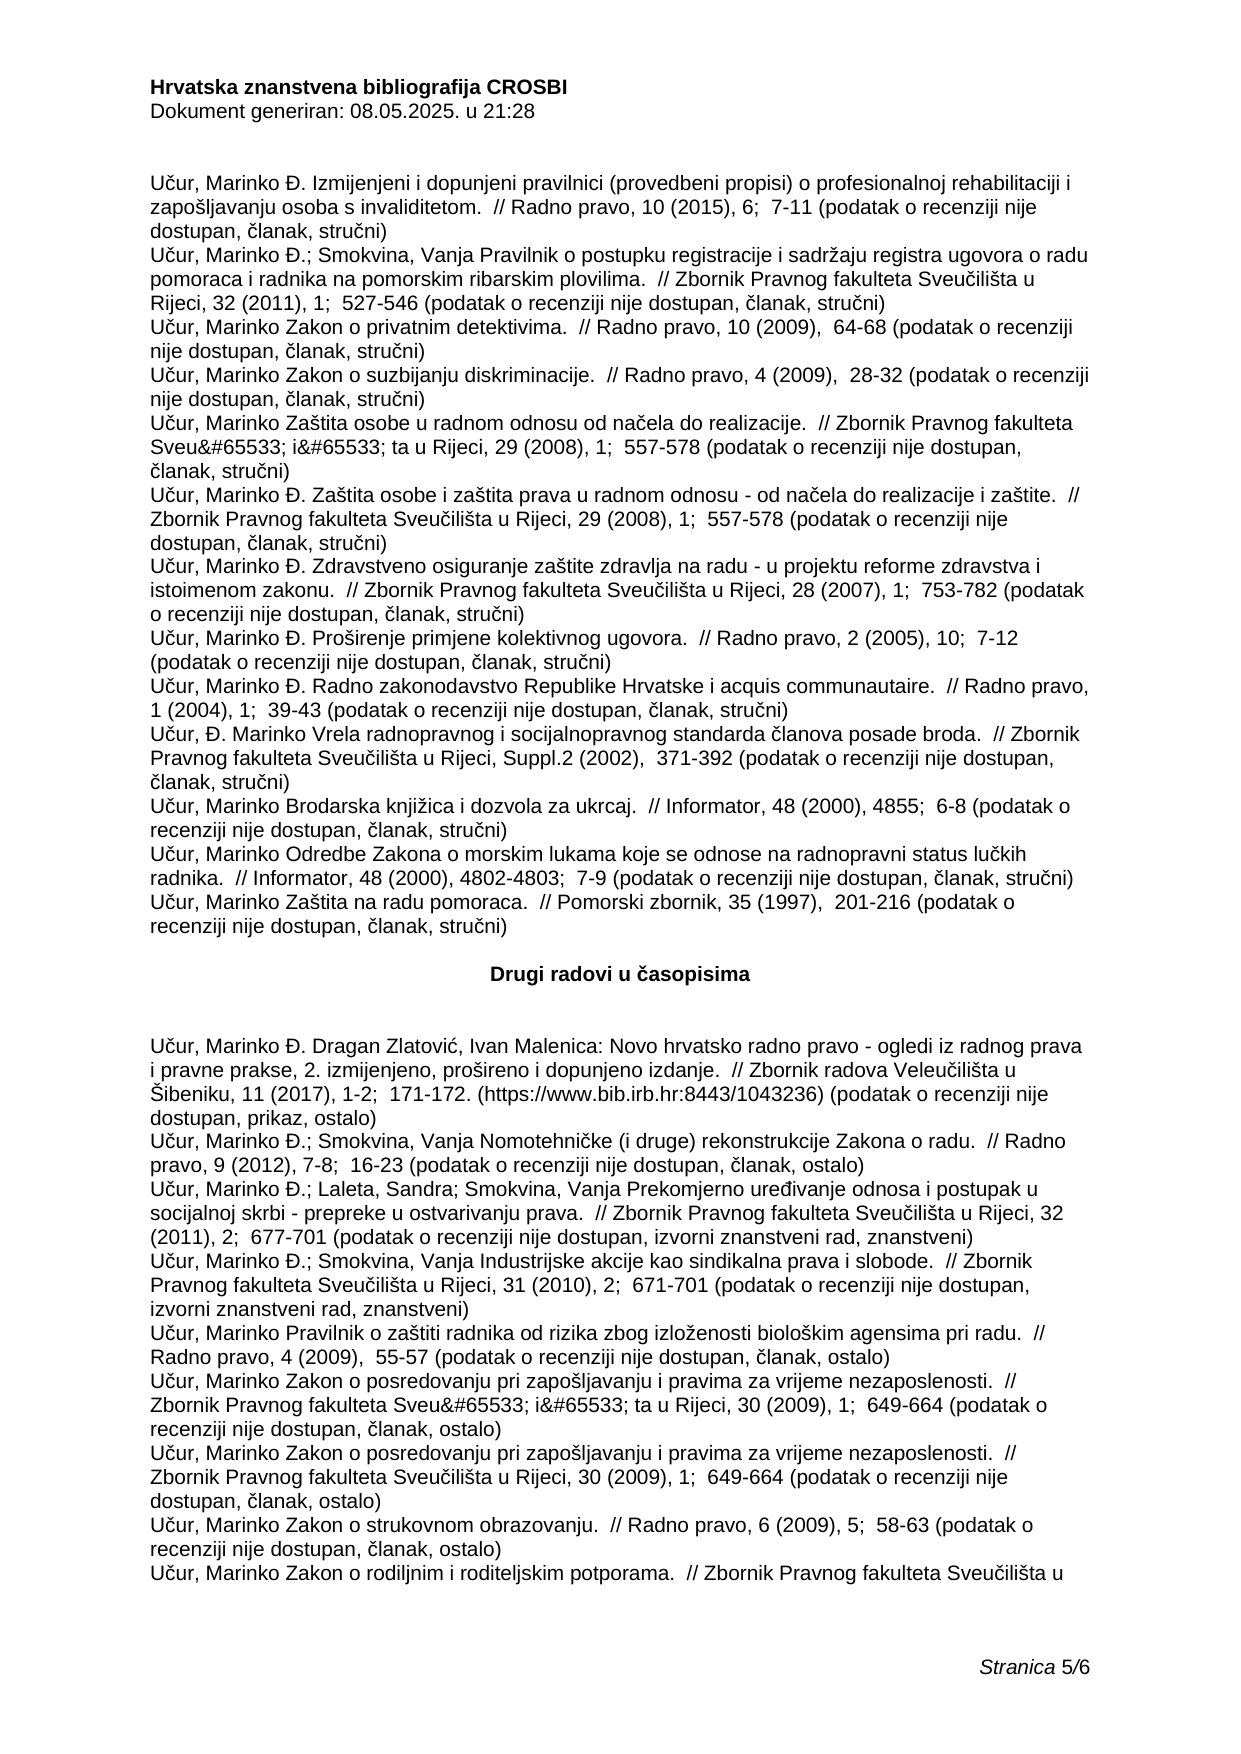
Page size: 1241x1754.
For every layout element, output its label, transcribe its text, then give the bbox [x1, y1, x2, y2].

text Učur, Marinko Đ. [150, 171, 1090, 243]
text Učur, Marinko Đ. [150, 626, 1090, 674]
text Učur, Marinko [150, 315, 1090, 363]
text Učur, Marinko [150, 1561, 1090, 1584]
text Učur, Marinko Đ.; Laleta, Sandra; Smokvina, Vanja [150, 1177, 1090, 1249]
text Učur, Marinko Đ. [150, 1033, 1090, 1129]
text Učur, Marinko [150, 1321, 1090, 1369]
text Učur, Đ. Marinko [150, 722, 1090, 794]
text Učur, Marinko [150, 842, 1090, 890]
text Učur, Marinko [150, 794, 1090, 842]
text Učur, Marinko Đ.; Smokvina, Vanja [150, 1249, 1090, 1321]
text Učur, Marinko [150, 411, 1090, 482]
text Učur, Marinko Đ. [150, 674, 1090, 722]
text Učur, Marinko Đ. [150, 482, 1090, 554]
subtitle Drugi radovi u časopisima [150, 962, 1090, 986]
text Učur, Marinko [150, 890, 1090, 938]
text Učur, Marinko Đ. [150, 554, 1090, 626]
text Učur, Marinko Đ.; Smokvina, Vanja [150, 243, 1090, 315]
text Učur, Marinko [150, 363, 1090, 411]
text Učur, Marinko Đ.; Smokvina, Vanja [150, 1129, 1090, 1177]
text Učur, Marinko [150, 1441, 1090, 1513]
text Učur, Marinko [150, 1369, 1090, 1441]
text Učur, Marinko [150, 1513, 1090, 1561]
